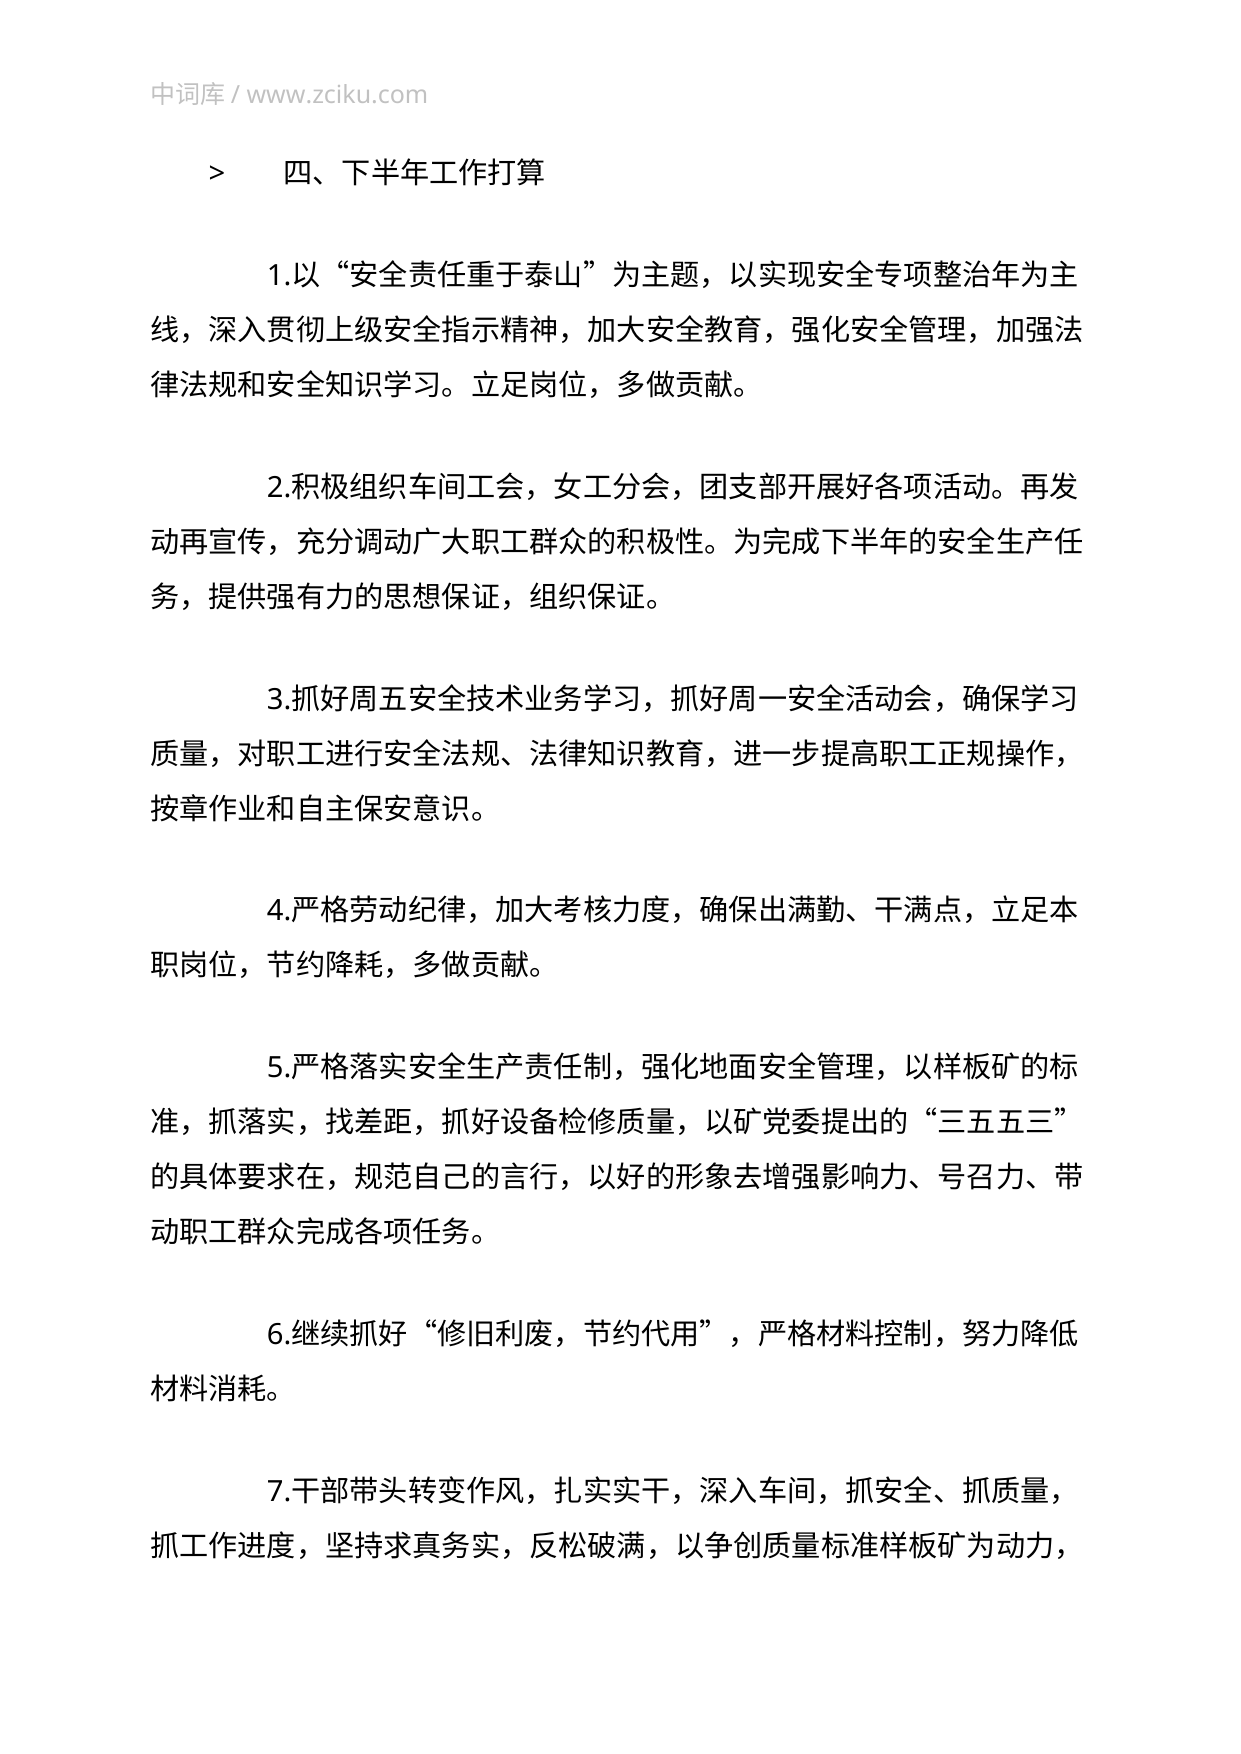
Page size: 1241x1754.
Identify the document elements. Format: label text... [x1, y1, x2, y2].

text 3.抓好周五安全技术业务学习，抓好周一安全活动会，确保学习质量，对职工进行安全法规、法律知识教育，进一步提高职工正规操作，按章作业和自主保安意识。 [150, 675, 1090, 827]
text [150, 1467, 1090, 1564]
text 6.继续抓好“修旧利废，节约代用”，严格材料控制，努力降低材料消耗。 [150, 1310, 1090, 1408]
text 1.以“安全责任重于泰山”为主题，以实现安全专项整治年为主线，深入贯彻上级安全指示精神，加大安全教育，强化安全管理，加强法律法规和安全知识学习。立足岗位，多做贡献。 [150, 252, 1090, 404]
text 5.严格落实安全生产责任制，强化地面安全管理，以样板矿的标准，抓落实，找差距，抓好设备检修质量，以矿党委提出的“三五五三”的具体要求在，规范自己的言行，以好的形象去增强影响力、号召力、带动职工群众完成各项任务。 [150, 1044, 1090, 1251]
text 2.积极组织车间工会，女工分会，团支部开展好各项活动。再发动再宣传，充分调动广大职工群众的积极性。为完成下半年的安全生产任务，提供强有力的思想保证，组织保证。 [150, 464, 1090, 616]
text 4.严格劳动纪律，加大考核力度，确保出满勤、干满点，立足本职岗位，节约降耗，多做贡献。 [150, 887, 1090, 984]
text > 四、下半年工作打算 [150, 150, 1090, 192]
